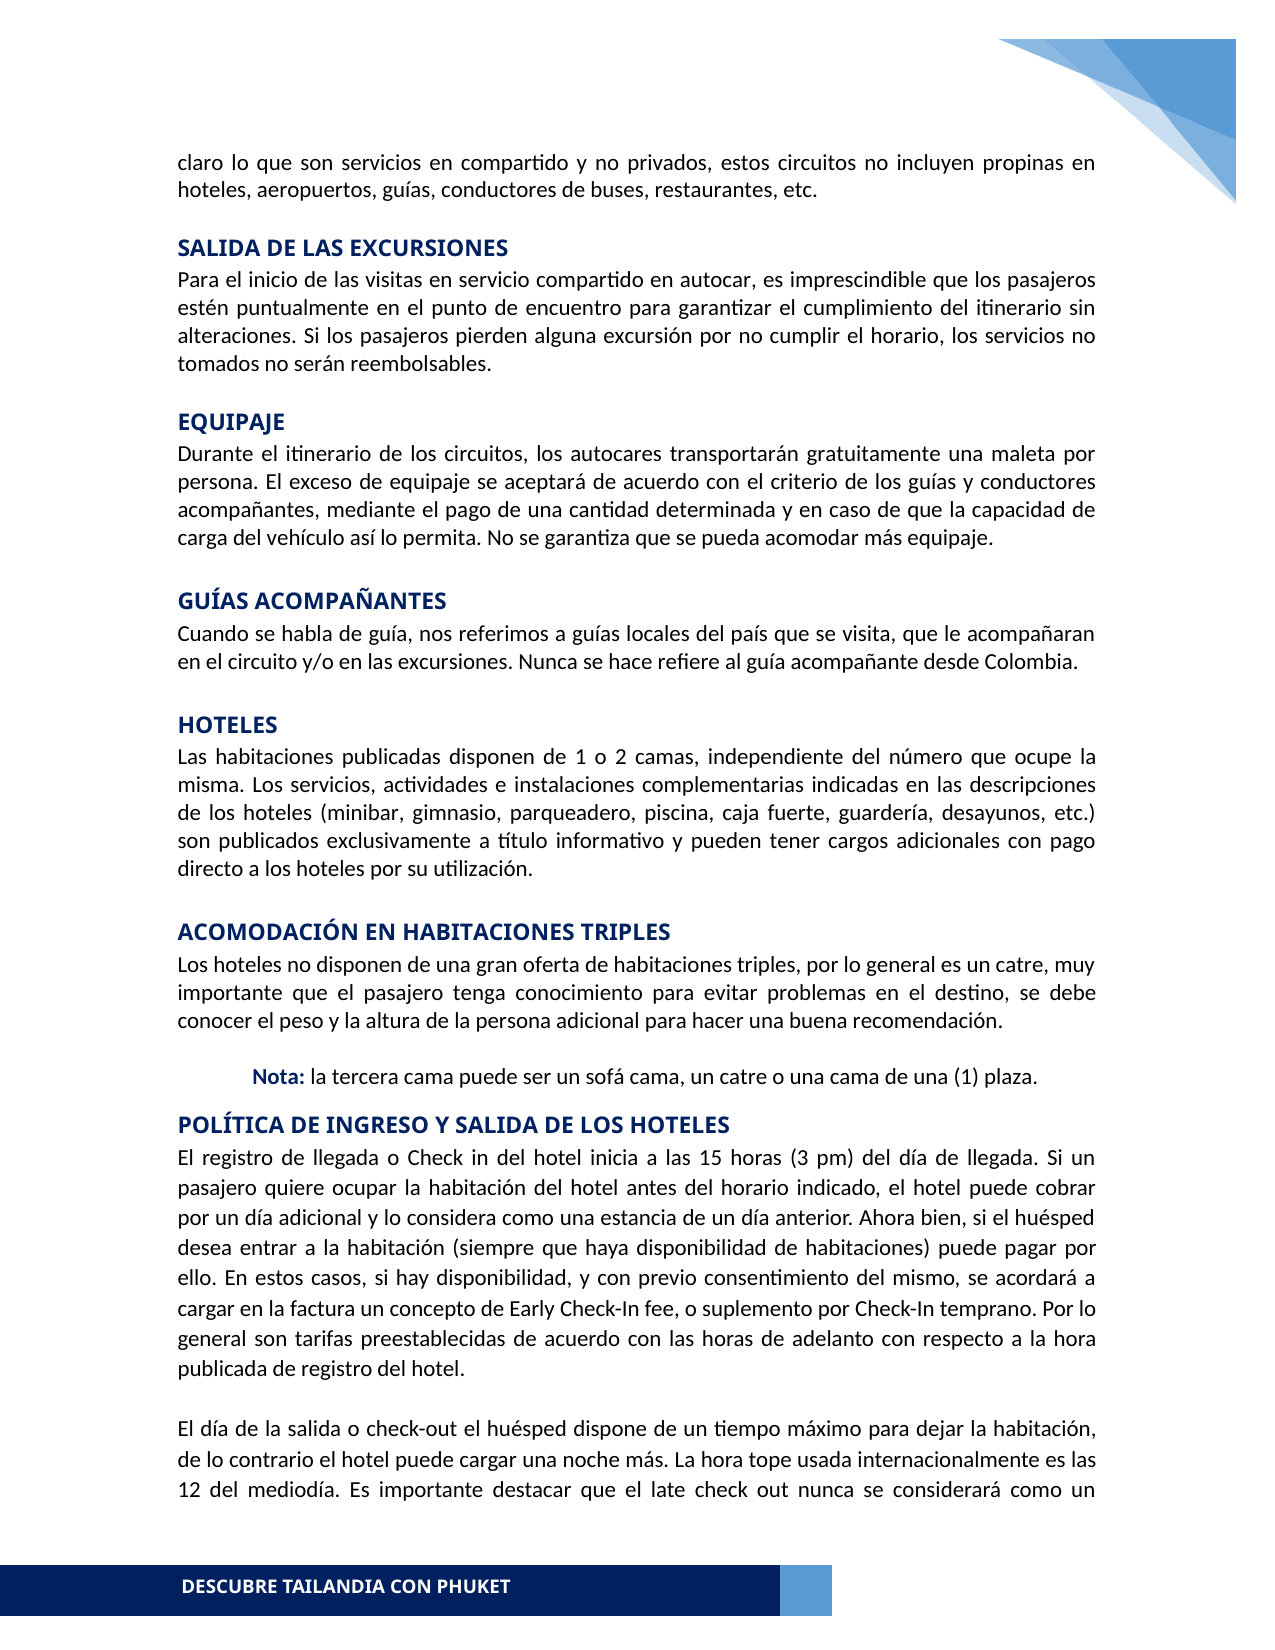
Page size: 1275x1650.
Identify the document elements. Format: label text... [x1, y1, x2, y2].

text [177, 1414, 1098, 1503]
text Los hoteles no disponen de una gran oferta de habitaciones triples, por lo general es un catre, muy importante que el pasajero tenga conocimiento para evitar problemas en el destino, se debe conocer el peso y la altura de la persona adicional para hacer una buena recomendación. [177, 950, 1098, 1034]
text SALIDA DE LAS EXCURSIONES [177, 232, 1098, 263]
text Las habitaciones publicadas disponen de 1 o 2 camas, independiente del número que ocupe la misma. Los servicios, actividades e instalaciones complementarias indicadas en las descripciones de los hoteles (minibar, gimnasio, parqueadero, piscina, caja fuerte, guardería, desayunos, etc.) son publicados exclusivamente a título informativo y pueden tener cargos adicionales con pago directo a los hoteles por su utilización. [177, 742, 1098, 882]
text ACOMODACIÓN EN HABITACIONES TRIPLES [177, 916, 1098, 947]
picture [997, 39, 1236, 205]
text El registro de llegada o Check in del hotel inicia a las 15 horas (3 pm) del día de llegada. Si un pasajero quiere ocupar la habitación del hotel antes del horario indicado, el hotel puede cobrar por un día adicional y lo considera como una estancia de un día anterior. Ahora bien, si el huésped desea entrar a la habitación (siempre que haya disponibilidad de habitaciones) puede pagar por ello. En estos casos, si hay disponibilidad, y con previo consentimiento del mismo, se acordará a cargar en la factura un concepto de Early Check-In fee, o suplemento por Check-In temprano. Por lo general son tarifas preestablecidas de acuerdo con las horas de adelanto con respecto a la hora publicada de registro del hotel. [177, 1143, 1098, 1382]
text Cuando se habla de guía, nos referimos a guías locales del país que se visita, que le acompañaran en el circuito y/o en las excursiones. Nunca se hace refiere al guía acompañante desde Colombia. [177, 619, 1098, 675]
text Nota: la tercera cama puede ser un sofá cama, un catre o una cama de una (1) plaza. [252, 1062, 1098, 1090]
text HOTELES [177, 709, 1098, 740]
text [177, 148, 1098, 204]
text Para el inicio de las visitas en servicio compartido en autocar, es imprescindible que los pasajeros estén puntualmente en el punto de encuentro para garantizar el cumplimiento del itinerario sin alteraciones. Si los pasajeros pierden alguna excursión por no cumplir el horario, los servicios no tomados no serán reembolsables. [177, 265, 1098, 377]
text EQUIPAJE [177, 406, 1098, 437]
text Durante el itinerario de los circuitos, los autocares transportarán gratuitamente una maleta por persona. El exceso de equipaje se aceptará de acuerdo con el criterio de los guías y conductores acompañantes, mediante el pago de una cantidad determinada y en caso de que la capacidad de carga del vehículo así lo permita. No se garantiza que se pueda acomodar más equipaje. [177, 439, 1098, 551]
text POLÍTICA DE INGRESO Y SALIDA DE LOS HOTELES [177, 1109, 1098, 1140]
text GUÍAS ACOMPAÑANTES [177, 585, 1098, 616]
